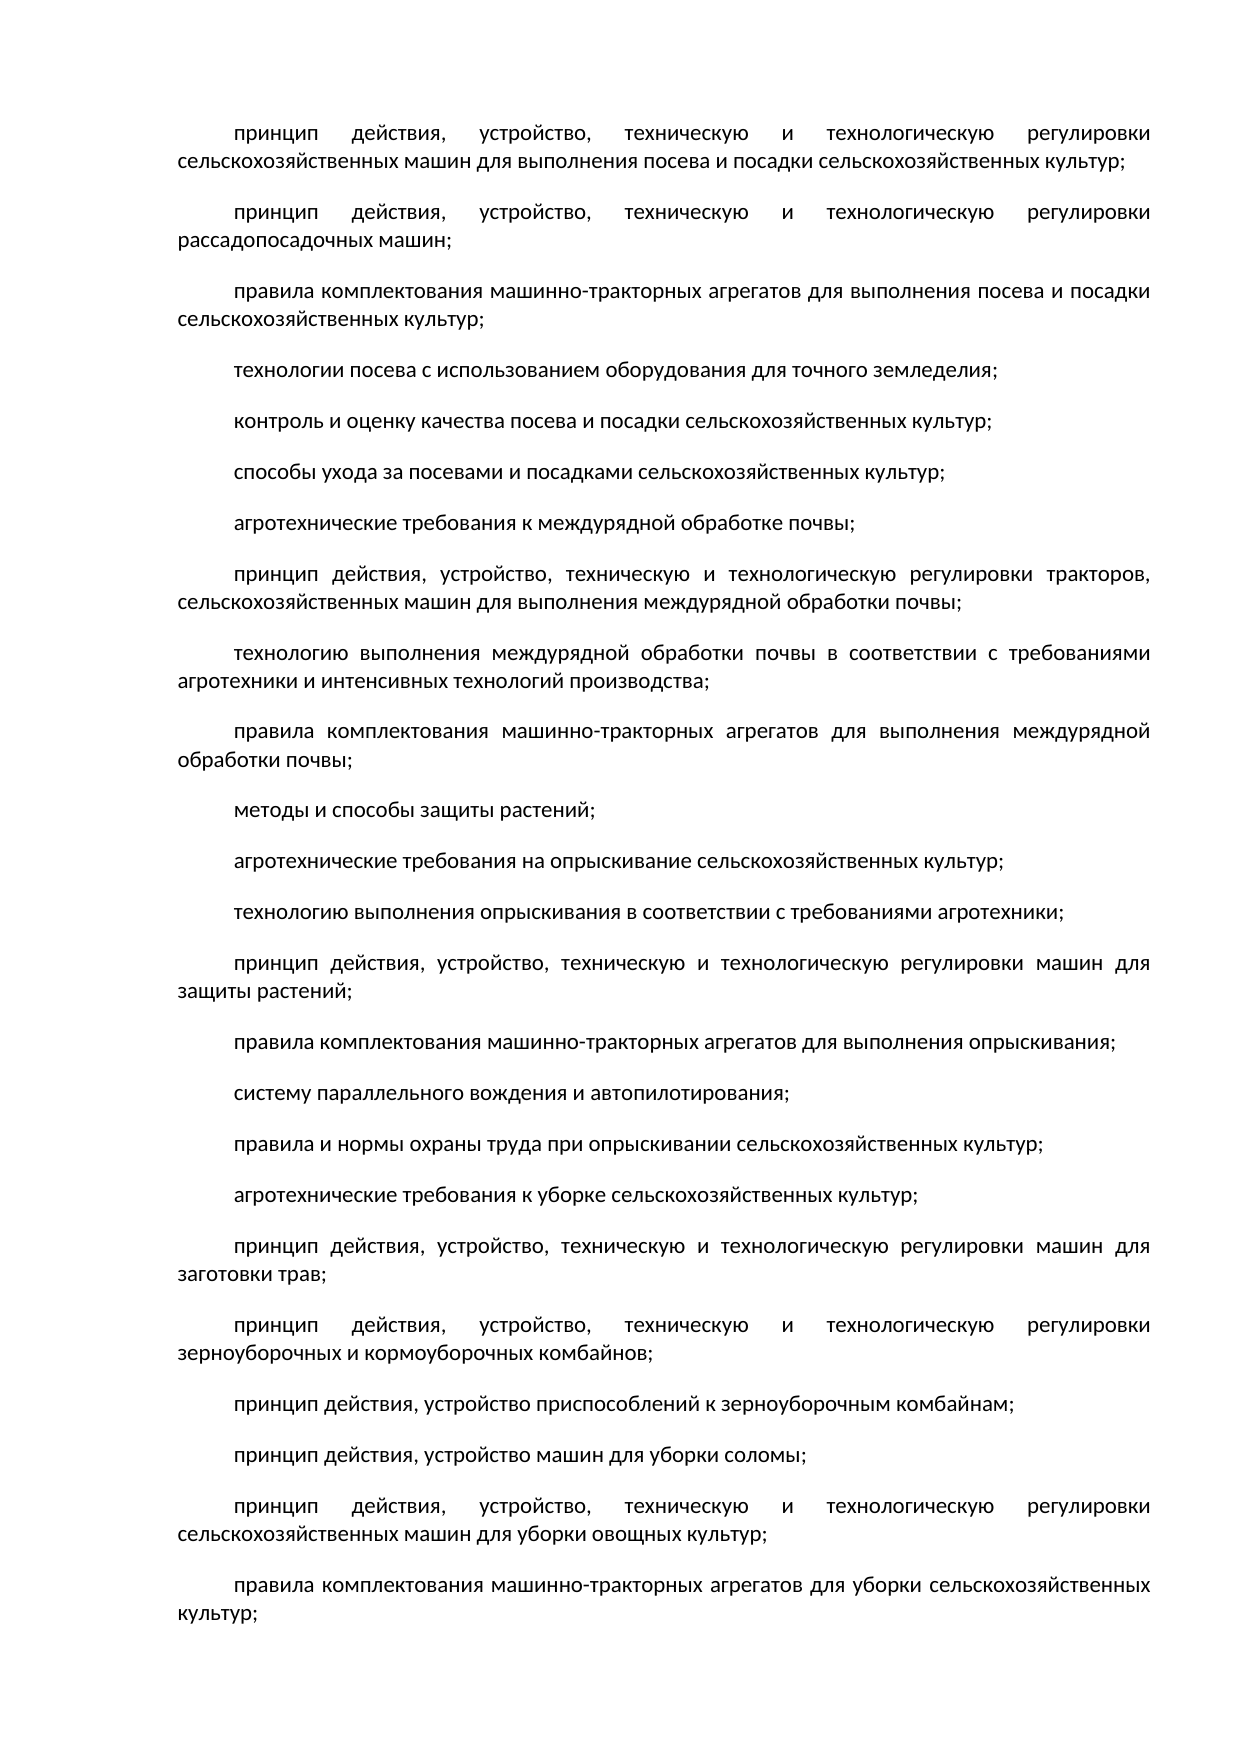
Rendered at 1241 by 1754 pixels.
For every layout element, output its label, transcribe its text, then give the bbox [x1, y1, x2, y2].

text агротехнические требования на опрыскивание сельскохозяйственных культур; [177, 847, 1152, 874]
text правила комплектования машинно-тракторных агрегатов для выполнения посева и посадки сельскохозяйственных культур; [177, 276, 1152, 332]
text правила комплектования машинно-тракторных агрегатов для выполнения опрыскивания; [177, 1027, 1152, 1055]
text правила и нормы охраны труда при опрыскивании сельскохозяйственных культур; [177, 1129, 1152, 1157]
text агротехнические требования к междурядной обработке почвы; [177, 508, 1152, 536]
text технологию выполнения междурядной обработки почвы в соответствии с требованиями агротехники и интенсивных технологий производства; [177, 638, 1152, 694]
text принцип действия, устройство машин для уборки соломы; [177, 1440, 1152, 1468]
text технологии посева с использованием оборудования для точного земледелия; [177, 355, 1152, 383]
text методы и способы защиты растений; [177, 796, 1152, 824]
text принцип действия, устройство, техническую и технологическую регулировки зерноуборочных и кормоуборочных комбайнов; [177, 1310, 1152, 1366]
text правила комплектования машинно-тракторных агрегатов для выполнения междурядной обработки почвы; [177, 717, 1152, 773]
text агротехнические требования к уборке сельскохозяйственных культур; [177, 1180, 1152, 1208]
text способы ухода за посевами и посадками сельскохозяйственных культур; [177, 457, 1152, 485]
text принцип действия, устройство, техническую и технологическую регулировки сельскохозяйственных машин для уборки овощных культур; [177, 1491, 1152, 1547]
text принцип действия, устройство, техническую и технологическую регулировки сельскохозяйственных машин для выполнения посева и посадки сельскохозяйственных культур; [177, 118, 1152, 174]
text принцип действия, устройство, техническую и технологическую регулировки машин для защиты растений; [177, 948, 1152, 1004]
text систему параллельного вождения и автопилотирования; [177, 1078, 1152, 1106]
text принцип действия, устройство, техническую и технологическую регулировки тракторов, сельскохозяйственных машин для выполнения междурядной обработки почвы; [177, 559, 1152, 615]
text правила комплектования машинно-тракторных агрегатов для уборки сельскохозяйственных культур; [177, 1570, 1152, 1626]
text контроль и оценку качества посева и посадки сельскохозяйственных культур; [177, 406, 1152, 434]
text принцип действия, устройство, техническую и технологическую регулировки машин для заготовки трав; [177, 1231, 1152, 1287]
text принцип действия, устройство, техническую и технологическую регулировки рассадопосадочных машин; [177, 197, 1152, 253]
text принцип действия, устройство приспособлений к зерноуборочным комбайнам; [177, 1389, 1152, 1417]
text технологию выполнения опрыскивания в соответствии с требованиями агротехники; [177, 897, 1152, 926]
